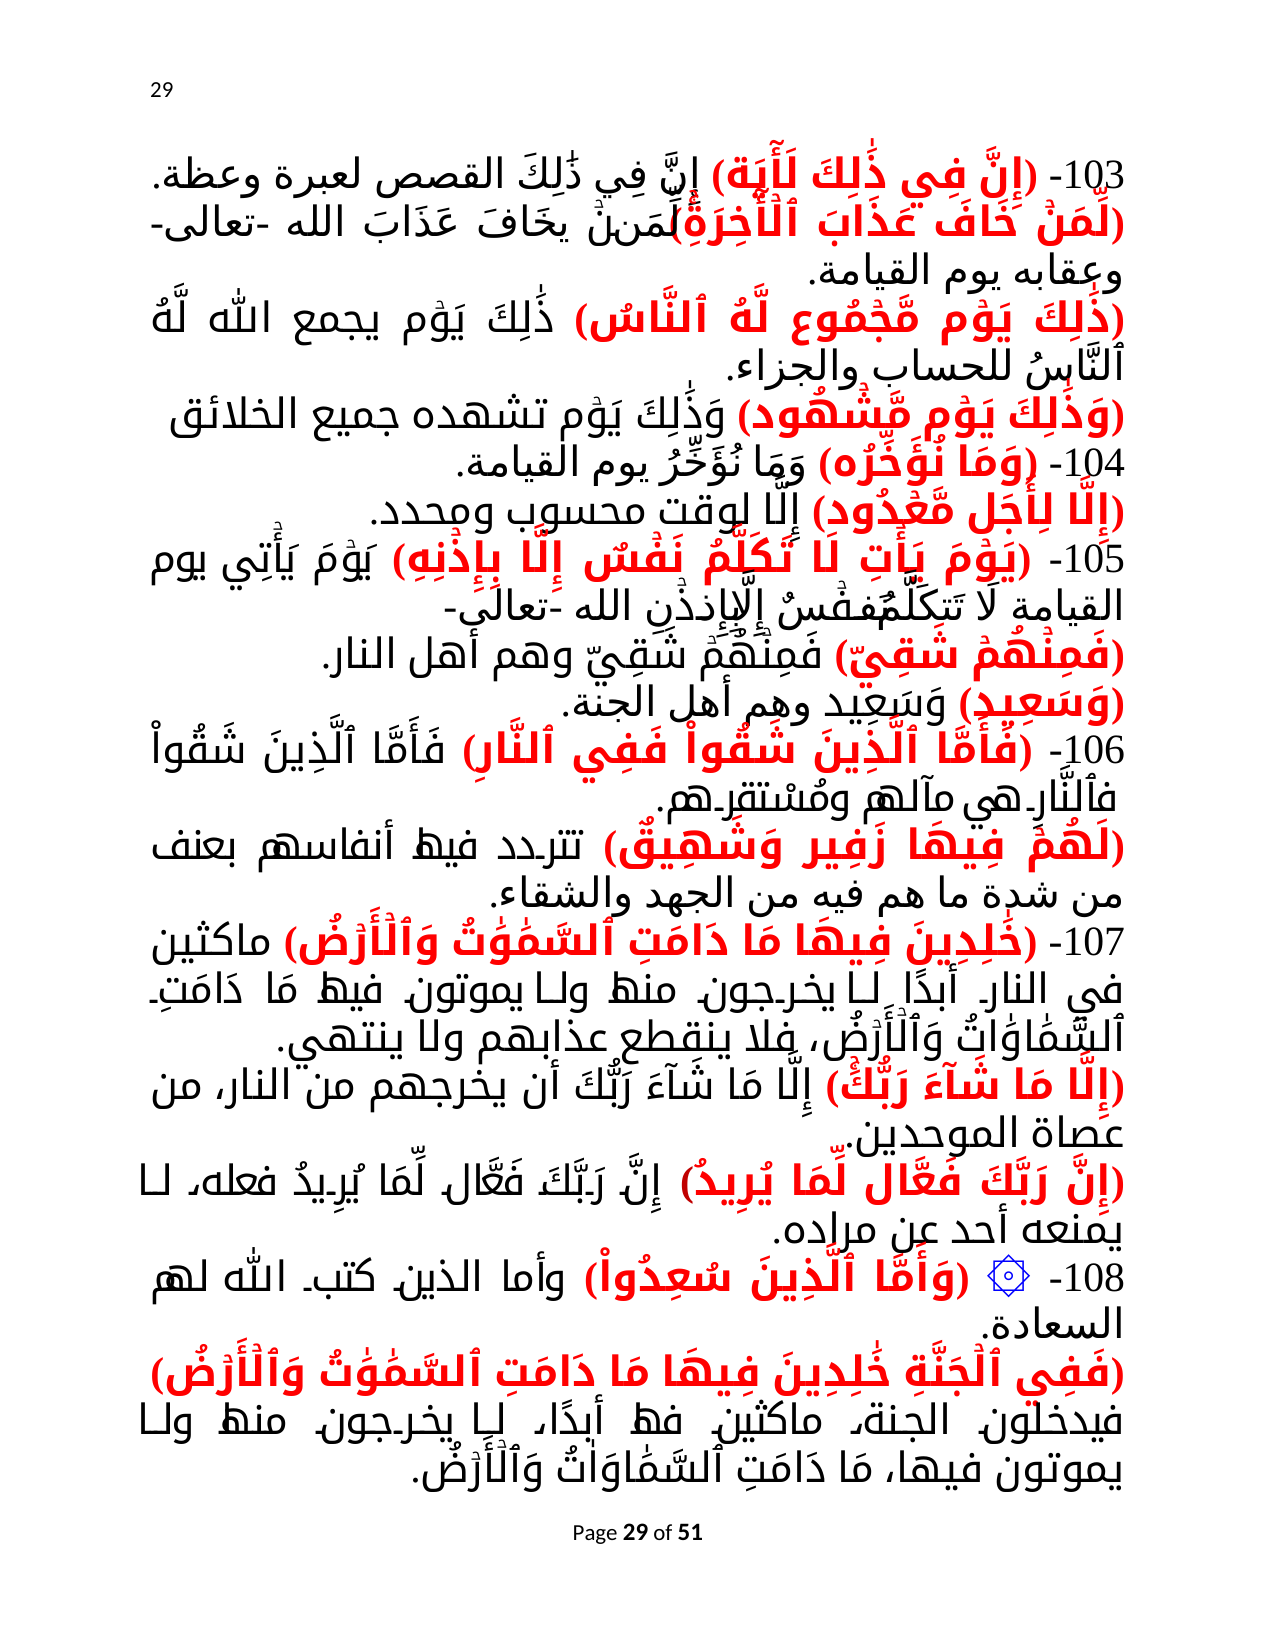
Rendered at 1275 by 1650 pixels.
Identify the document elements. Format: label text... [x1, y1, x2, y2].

text 108- ۞ (وَأَمَّا ٱلَّذِينَ سُعِدُواْ) وأما الذين كتب الله لهم السعادة. [150, 1252, 1125, 1348]
text (فَفِي ٱلۡجَنَّةِ خَٰلِدِينَ فِيهَا مَا دَامَتِ ٱلسَّمَٰوَٰتُ وَٱلۡأَرۡضُ) فيدخلون الجنة، ماكثين فها أبدًا، لا يخرجون منها ولا يموتون فيها، مَا دَامَتِ ٱلسَّمَٰاوَاٰتُ وَٱلۡأَرۡضُ. [150, 1348, 1125, 1492]
text (فَمِنۡهُمۡ شَقِيّ) فَمِنۡهُمۡ شَقِيّ وهم أهل النار. [150, 629, 1125, 677]
text 104- (وَمَا نُؤَخِّرُه) وَمَا نُؤَخِّرُ يوم القيامة. [150, 437, 1125, 485]
text (إِلَّا لِأَجَل مَّعۡدُود) إِلَّا لوقت محسوب ومحدد. [150, 485, 1125, 533]
text (لَهُمۡ فِيهَا زَفِير وَشَهِيقٌ) تتردد فيها أنفاسهم بعنف من شدة ما هم فيه من الجهد والشقاء. [150, 821, 1125, 917]
text (ذَٰلِكَ يَوۡم مَّجۡمُوع لَّهُ ٱلنَّاسُ) ذَٰلِكَ يَوۡم يجمع الله لَّهُ ٱلنَّاسُ للحساب والجزاء. [150, 294, 1125, 389]
text (وَذَٰلِكَ يَوۡم مَّشۡهُود) وَذَٰلِكَ يَوۡم تشهده جميع الخلائق [150, 389, 1125, 437]
text (وَسَعِيد) وَسَعِيد وهم أهل الجنة. [150, 677, 1125, 725]
text (إِلَّا مَا شَآءَ رَبُّكَۚ) إِلَّا مَا شَآءَ رَبُّكَ أن يخرجهم من النار، من عصاة الموحدين. [150, 1060, 1125, 1156]
text 105- (يَوۡمَ يَأۡتِ لَا تَكَلَّمُ نَفۡسٌ إِلَّا بِإِذۡنِهِ) يَوۡمَ يَأۡتِي يوم القيامة لَا تَتكَلَّمُ نَفۡسٌ إِلَّا بِإِذۡنِ الله -تعالى- [150, 533, 1125, 629]
text 107- (خَٰلِدِينَ فِيهَا مَا دَامَتِ ٱلسَّمَٰوَٰتُ وَٱلۡأَرۡضُ) ماكثين في النار أبدًا لا يخرجون منها ولا يموتون فيها مَا دَامَتِ ٱلسَّمَٰاوَٰاتُ وَٱلۡأَرۡضُ، فلا ينقطع عذابهم ولا ينتهي. [150, 917, 1125, 1060]
text 103- (إِنَّ فِي ذَٰلِكَ لَأٓيَة) إِنَّ فِي ذَٰلِكَ القصص لعبرة وعظة. [150, 150, 1125, 198]
text (لِّمَنۡ خَافَ عَذَابَ ٱلۡأٓخِرَةِۚ) لِّمَنۡ يخَافَ عَذَابَ الله -تعالى- وعقابه يوم القيامة. [150, 198, 1125, 294]
text (إِنَّ رَبَّكَ فَعَّال لِّمَا يُرِيدُ) إِنَّ رَبَّكَ فَعَّال لِّمَا يُرِيدُ فعله، لا يمنعه أحد عن مراده. [150, 1156, 1125, 1252]
text 106- (فَأَمَّا ٱلَّذِينَ شَقُواْ فَفِي ٱلنَّارِ) فَأَمَّا ٱلَّذِينَ شَقُواْ فٱلنَّارِ هي مآلهم ومُسْتقرهم. [150, 725, 1125, 821]
